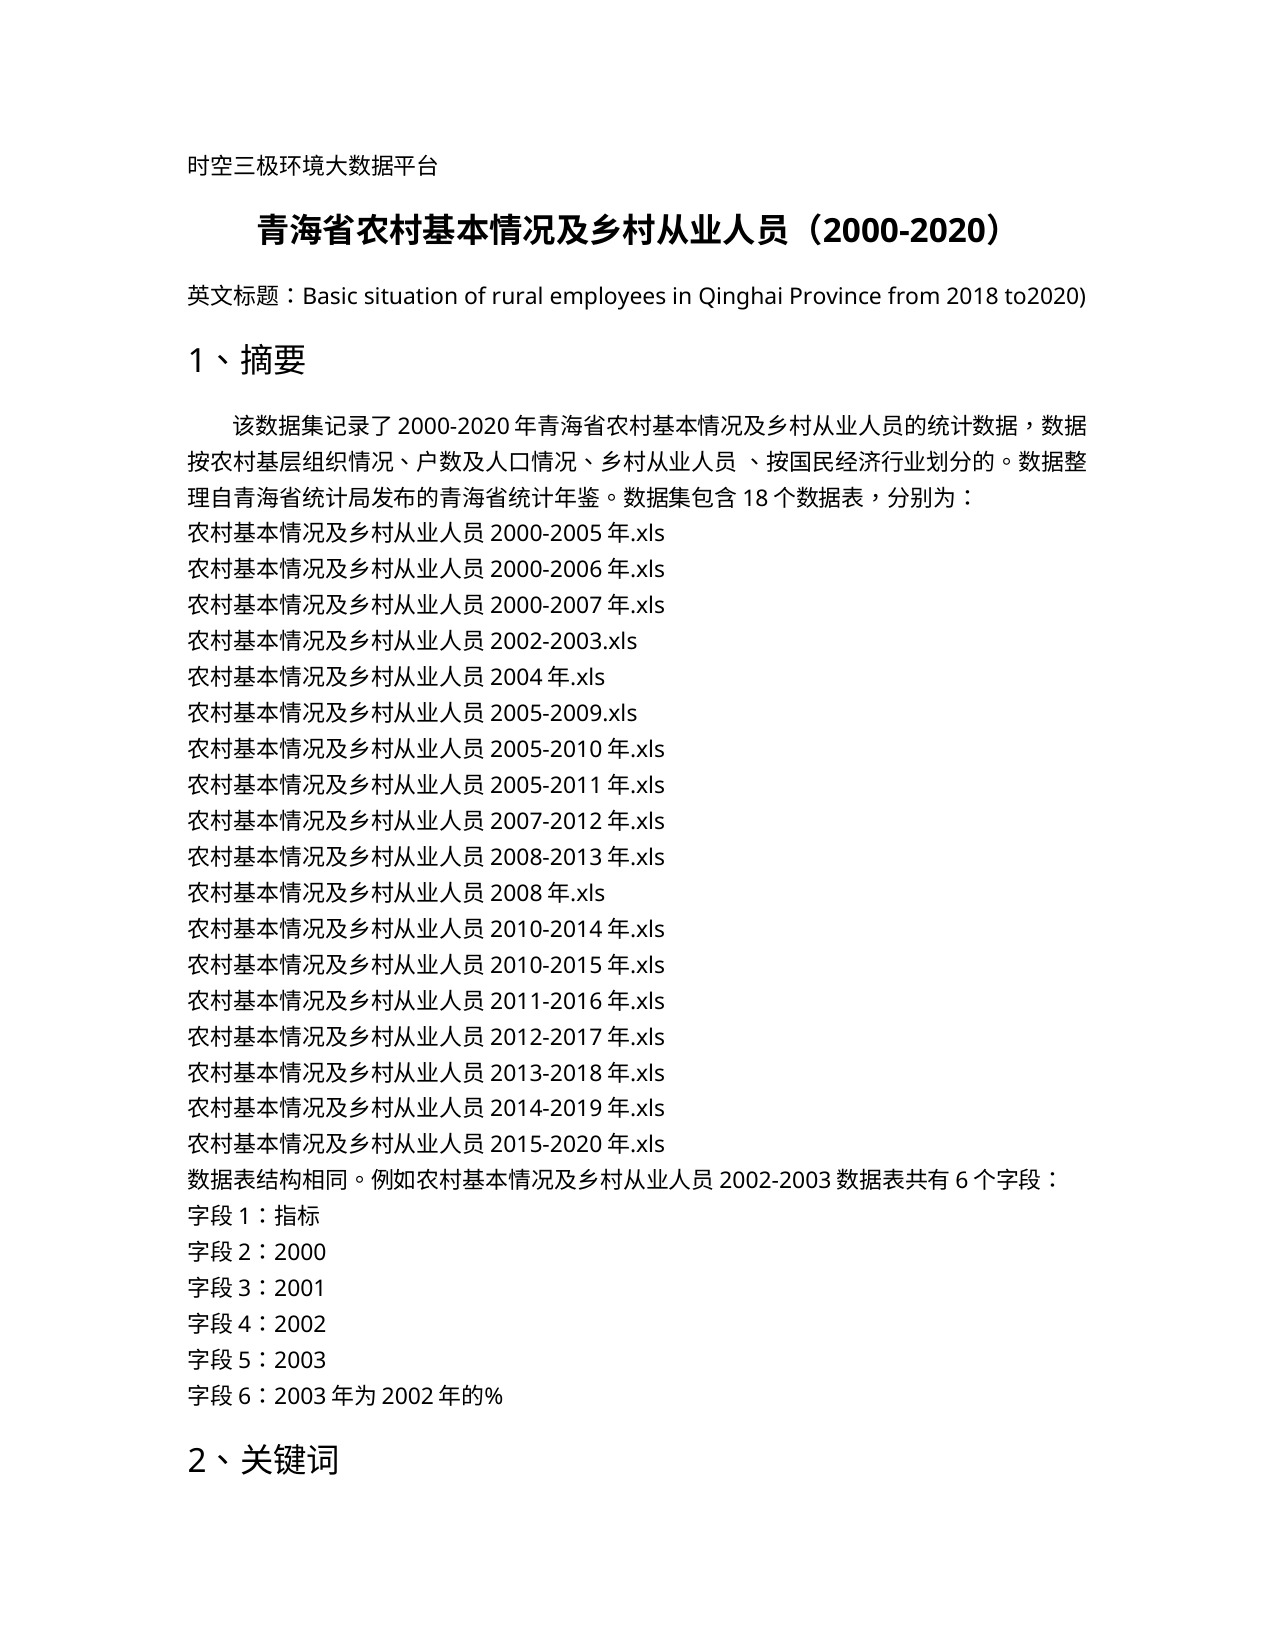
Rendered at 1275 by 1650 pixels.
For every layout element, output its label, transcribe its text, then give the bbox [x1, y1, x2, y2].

text 2、关键词 [187, 1437, 1087, 1482]
text 青海省农村基本情况及乡村从业人员（2000-2020） [187, 207, 1087, 252]
text 英文标题：Basic situation of rural employees in Qinghai Province from 2018 to2020) [187, 280, 1087, 311]
text 1、摘要 [187, 337, 1087, 382]
text 该数据集记录了2000-2020年青海省农村基本情况及乡村从业人员的统计数据，数据按农村基层组织情况、户数及人口情况、乡村从业人员 、按国民经济行业划分的。数据整理自青海省统计局发布的青海省统计年鉴。数据集包含18个数据表，分别为： 农村基本情况及乡村从业人员2000-2005年.xls 农村基本情况及乡村从业人员2000-2006年.xls 农村基本情况及乡村从业人员2000-2007年.xls 农村基本情况及乡村从业人员2002-2003.xls 农村基本情况及乡村从业人员2004年.xls 农村基本情况及乡村从业人员2005-2009.xls 农村基本情况及乡村从业人员2005-2010年.xls 农村基本情况及乡村从业人员2005-2011年.xls 农村基本情况及乡村从业人员2007-2012年.xls 农村基本情况及乡村从业人员2008-2013年.xls 农村基本情况及乡村从业人员2008年.xls 农村基本情况及乡村从业人员2010-2014年.xls 农村基本情况及乡村从业人员2010-2015年.xls 农村基本情况及乡村从业人员2011-2016年.xls 农村基本情况及乡村从业人员2012-2017年.xls 农村基本情况及乡村从业人员2013-2018年.xls 农村基本情况及乡村从业人员2014-2019年.xls 农村基本情况及乡村从业人员2015-2020年.xls 数据表结构相同。例如农村基本情况及乡村从业人员2002-2003数据表共有6个字段： 字段1：指标 字段2：2000 字段3：2001 字段4：2002 字段5：2003 字段6：2003年为2002年的% [187, 409, 1087, 1411]
text 时空三极环境大数据平台 [187, 150, 1087, 181]
